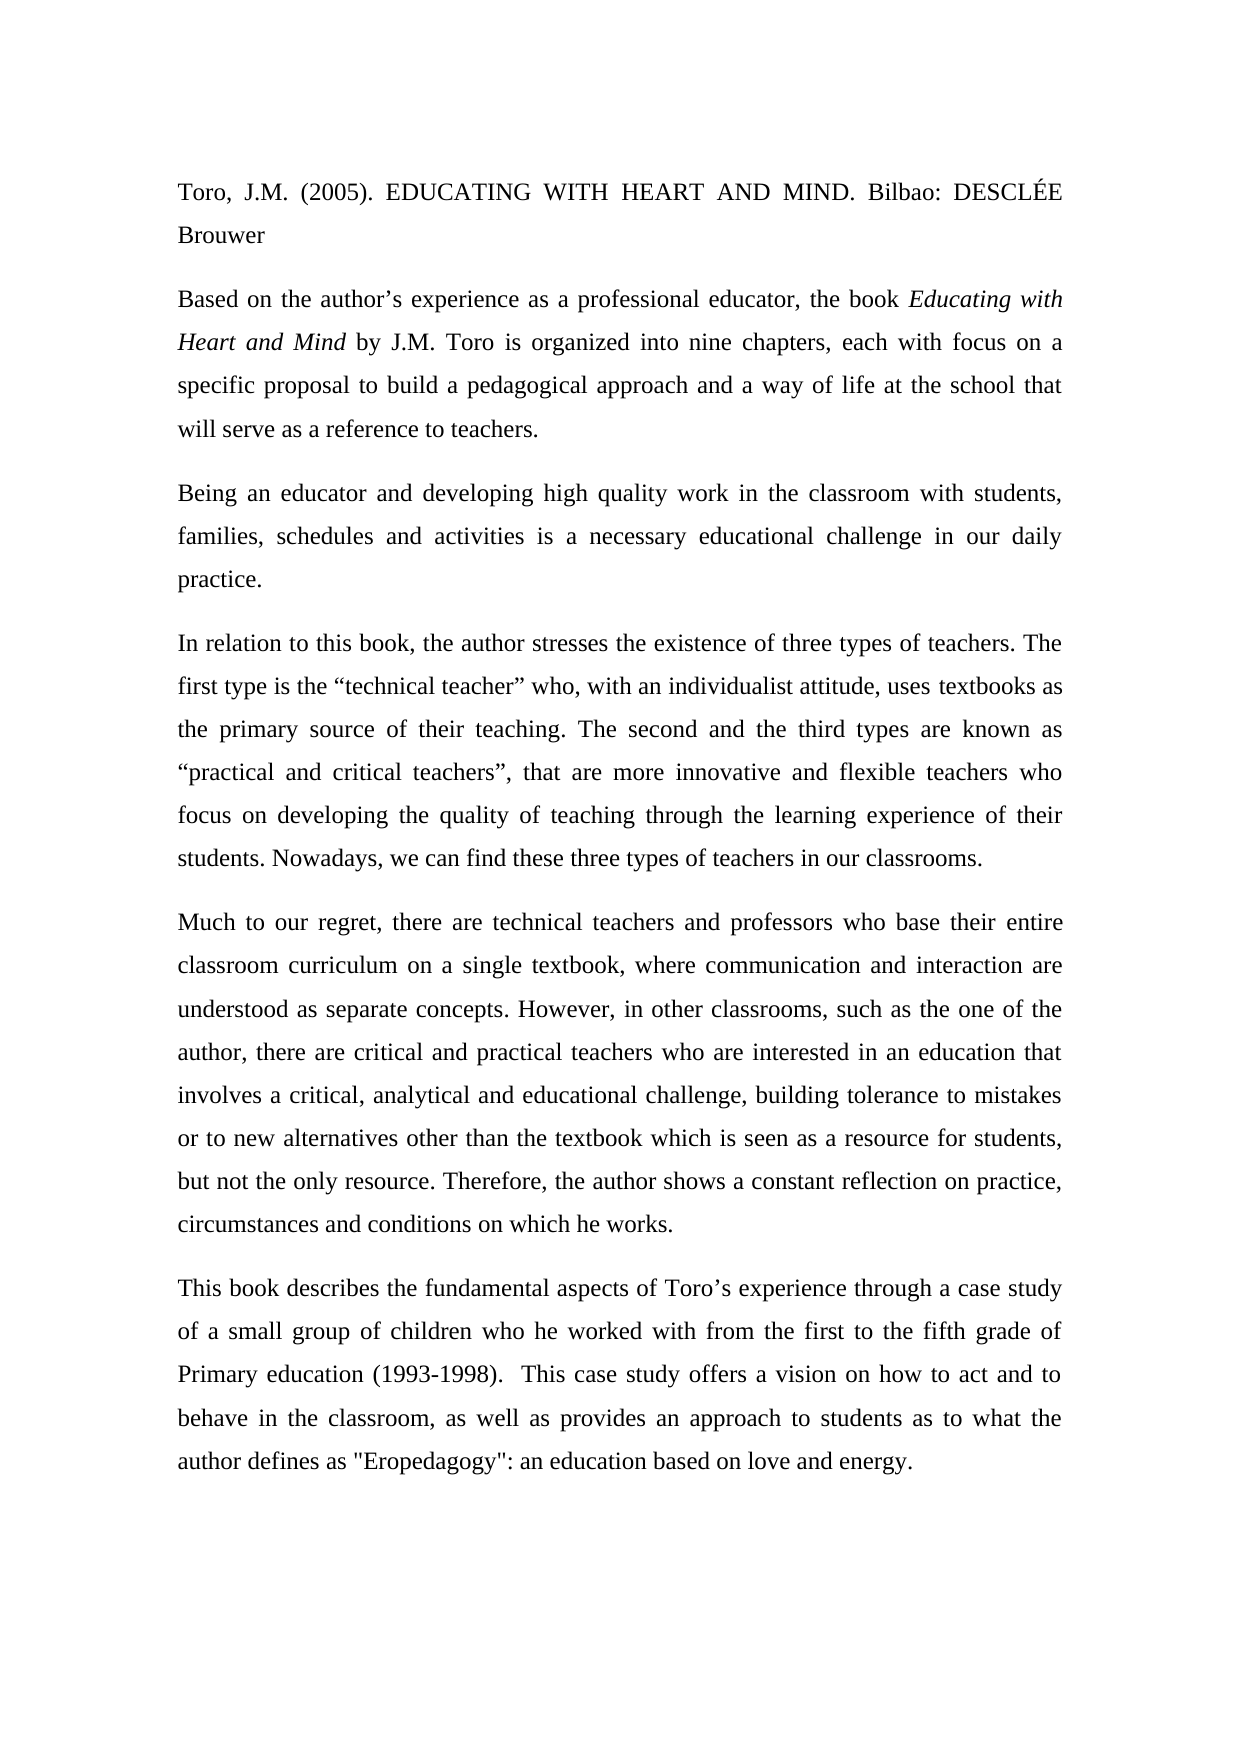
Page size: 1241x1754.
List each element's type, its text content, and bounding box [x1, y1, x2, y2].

text This book describes the fundamental aspects of Toro’s experience through a case study of a small group of children who he worked with from the first to the fifth grade of Primary education (1993-1998). This case study offers a vision on how to act and to behave in the classroom, as well as provides an approach to students as to what the author defines as "Eropedagogy": an education based on love and energy. [177, 1273, 1063, 1474]
text In relation to this book, the author stresses the existence of three types of teachers. The first type is the “technical teacher” who, with an individualist attitude, uses textbooks as the primary source of their teaching. The second and the third types are known as “practical and critical teachers”, that are more innovative and flexible teachers who focus on developing the quality of teaching through the learning experience of their students. Nowadays, we can find these three types of teachers in our classrooms. [177, 628, 1063, 872]
text Based on the author’s experience as a professional educator, the book Educating with Heart and Mind by J.M. Toro is organized into nine chapters, each with focus on a specific proposal to build a pedagogical approach and a way of life at the school that will serve as a reference to teachers. [177, 284, 1063, 442]
text Being an educator and developing high quality work in the classroom with students, families, schedules and activities is a necessary educational challenge in our daily practice. [177, 478, 1063, 593]
text Much to our regret, there are technical teachers and professors who base their entire classroom curriculum on a single textbook, where communication and interaction are understood as separate concepts. However, in other classrooms, such as the one of the author, there are critical and practical teachers who are interested in an education that involves a critical, analytical and educational challenge, building tolerance to mistakes or to new alternatives other than the textbook which is seen as a resource for students, but not the only resource. Therefore, the author shows a constant reflection on practice, circumstances and conditions on which he works. [177, 907, 1063, 1238]
text Toro, J.M. (2005). EDUCATING WITH heart and mind. Bilbao: DESCLÉE Brouwer [177, 177, 1063, 249]
